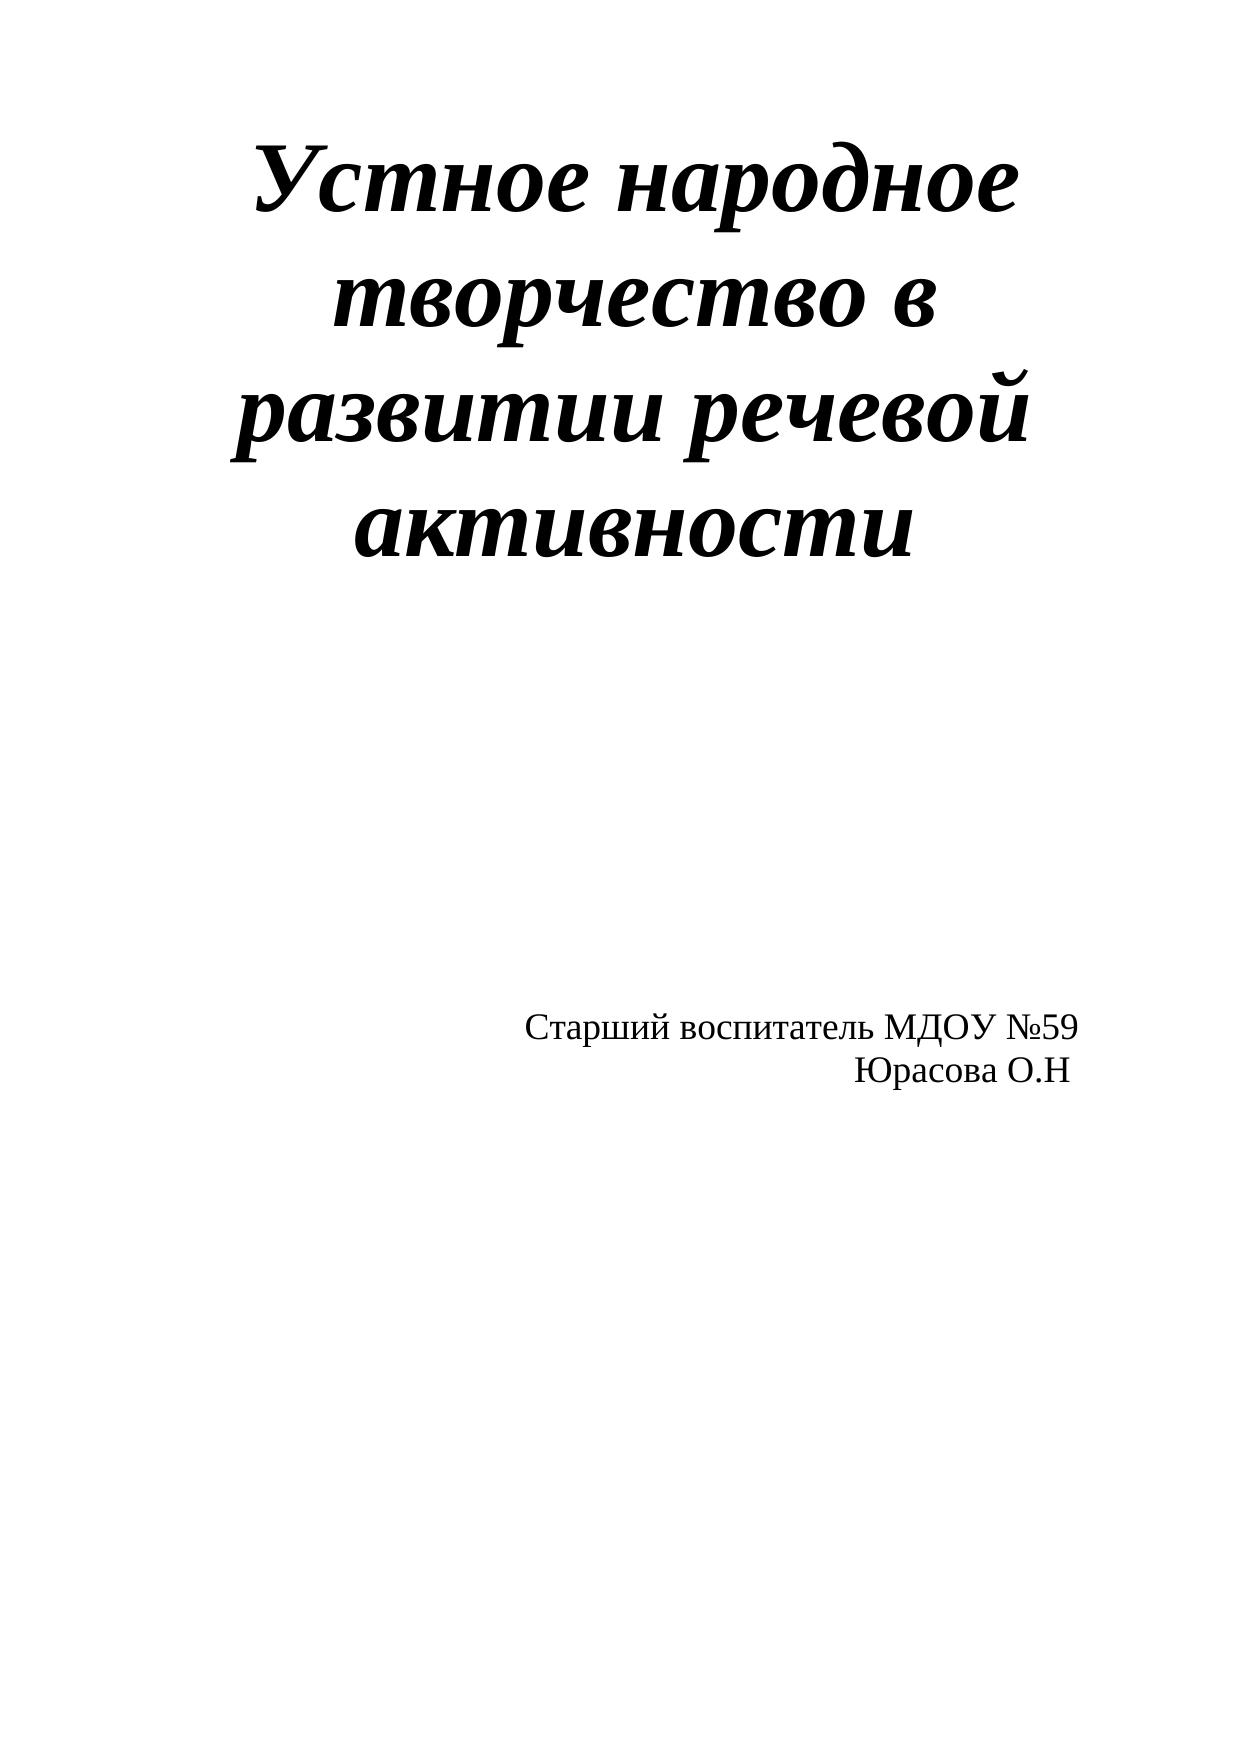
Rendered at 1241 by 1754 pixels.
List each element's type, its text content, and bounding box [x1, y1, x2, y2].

text Юрасова О.Н [118, 1048, 1152, 1091]
text Старший воспитатель МДОУ №59 [118, 1004, 1152, 1048]
text Устное народное творчество в развитии речевой активности [118, 118, 1152, 578]
